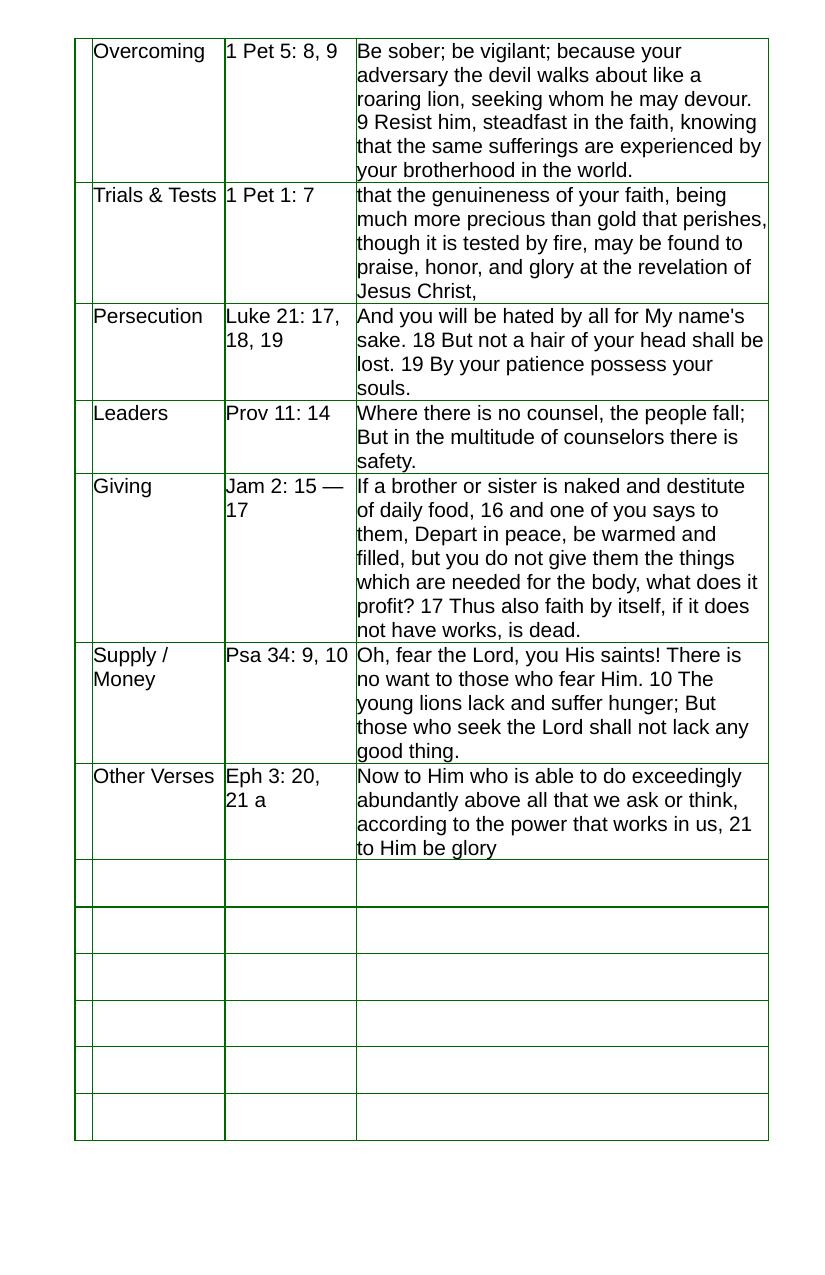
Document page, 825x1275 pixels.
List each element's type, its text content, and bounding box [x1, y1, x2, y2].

table_cell [76, 401, 92, 473]
table_cell Jam 2: 15 — 17 [226, 474, 356, 642]
table_cell [226, 954, 356, 1000]
table_cell [76, 643, 92, 762]
table_cell [357, 1001, 768, 1046]
table_cell Eph 3: 20, 21 a [226, 764, 356, 859]
table_cell Giving [93, 474, 224, 642]
table_cell [357, 1047, 768, 1093]
table_cell [76, 474, 92, 642]
table_header 1 Pet 5: 8, 9 [226, 39, 356, 182]
table_cell [76, 1001, 92, 1046]
table_cell Persecution [93, 304, 224, 400]
table_cell [226, 1047, 356, 1093]
table_cell Trials & Tests [93, 183, 224, 303]
table_cell Oh, fear the Lord, you His saints! There is no want to those who fear Him. 10 The young lions lack and suffer hunger; But those who seek the Lord shall not lack any good thing. [357, 643, 768, 762]
table_cell Leaders [93, 401, 224, 473]
table_cell [76, 764, 92, 859]
table_cell Supply / Money [93, 643, 224, 762]
table_cell that the genuineness of your faith, being much more precious than gold that perishes, though it is tested by fire, may be found to praise, honor, and glory at the revelation of Jesus Christ, [357, 183, 768, 303]
table_cell Other Verses [93, 764, 224, 859]
table_cell [357, 954, 768, 1000]
table_cell Where there is no counsel, the people fall; But in the multitude of counselors there is safety. [357, 401, 768, 473]
table_cell [93, 1094, 224, 1140]
table_cell [93, 1001, 224, 1046]
table_cell If a brother or sister is naked and destitute of daily food, 16 and one of you says to them, Depart in peace, be warmed and filled, but you do not give them the things which are needed for the body, what does it profit? 17 Thus also faith by itself, if it does not have works, is dead. [357, 474, 768, 642]
table_cell Now to Him who is able to do exceedingly abundantly above all that we ask or think, according to the power that works in us, 21 to Him be glory [357, 764, 768, 859]
table_cell [93, 954, 224, 1000]
table_header [76, 39, 92, 182]
table_cell [76, 183, 92, 303]
table_cell [76, 1094, 92, 1140]
table_cell Luke 21: 17, 18, 19 [226, 304, 356, 400]
table_cell [226, 1001, 356, 1046]
table_cell 1 Pet 1: 7 [226, 183, 356, 303]
table_cell Psa 34: 9, 10 [226, 643, 356, 762]
table_cell [226, 860, 356, 906]
table_cell [226, 908, 356, 953]
table_cell Prov 11: 14 [226, 401, 356, 473]
table_cell [76, 1047, 92, 1093]
table_cell [357, 908, 768, 953]
table_header Be sober; be vigilant; because your adversary the devil walks about like a roaring lion, seeking whom he may devour. 9 Resist him, steadfast in the faith, knowing that the same sufferings are experienced by your brotherhood in the world. [357, 39, 768, 182]
table_cell [93, 908, 224, 953]
table_cell [76, 860, 92, 906]
table_cell [76, 908, 92, 953]
table_cell [76, 304, 92, 400]
table_cell [226, 1094, 356, 1140]
table_header Overcoming [93, 39, 224, 182]
table_cell [357, 860, 768, 906]
table_cell [357, 1094, 768, 1140]
table_cell [93, 860, 224, 906]
table_cell [76, 954, 92, 1000]
table_cell [93, 1047, 224, 1093]
table_cell And you will be hated by all for My name's sake. 18 But not a hair of your head shall be lost. 19 By your patience possess your souls. [357, 304, 768, 400]
